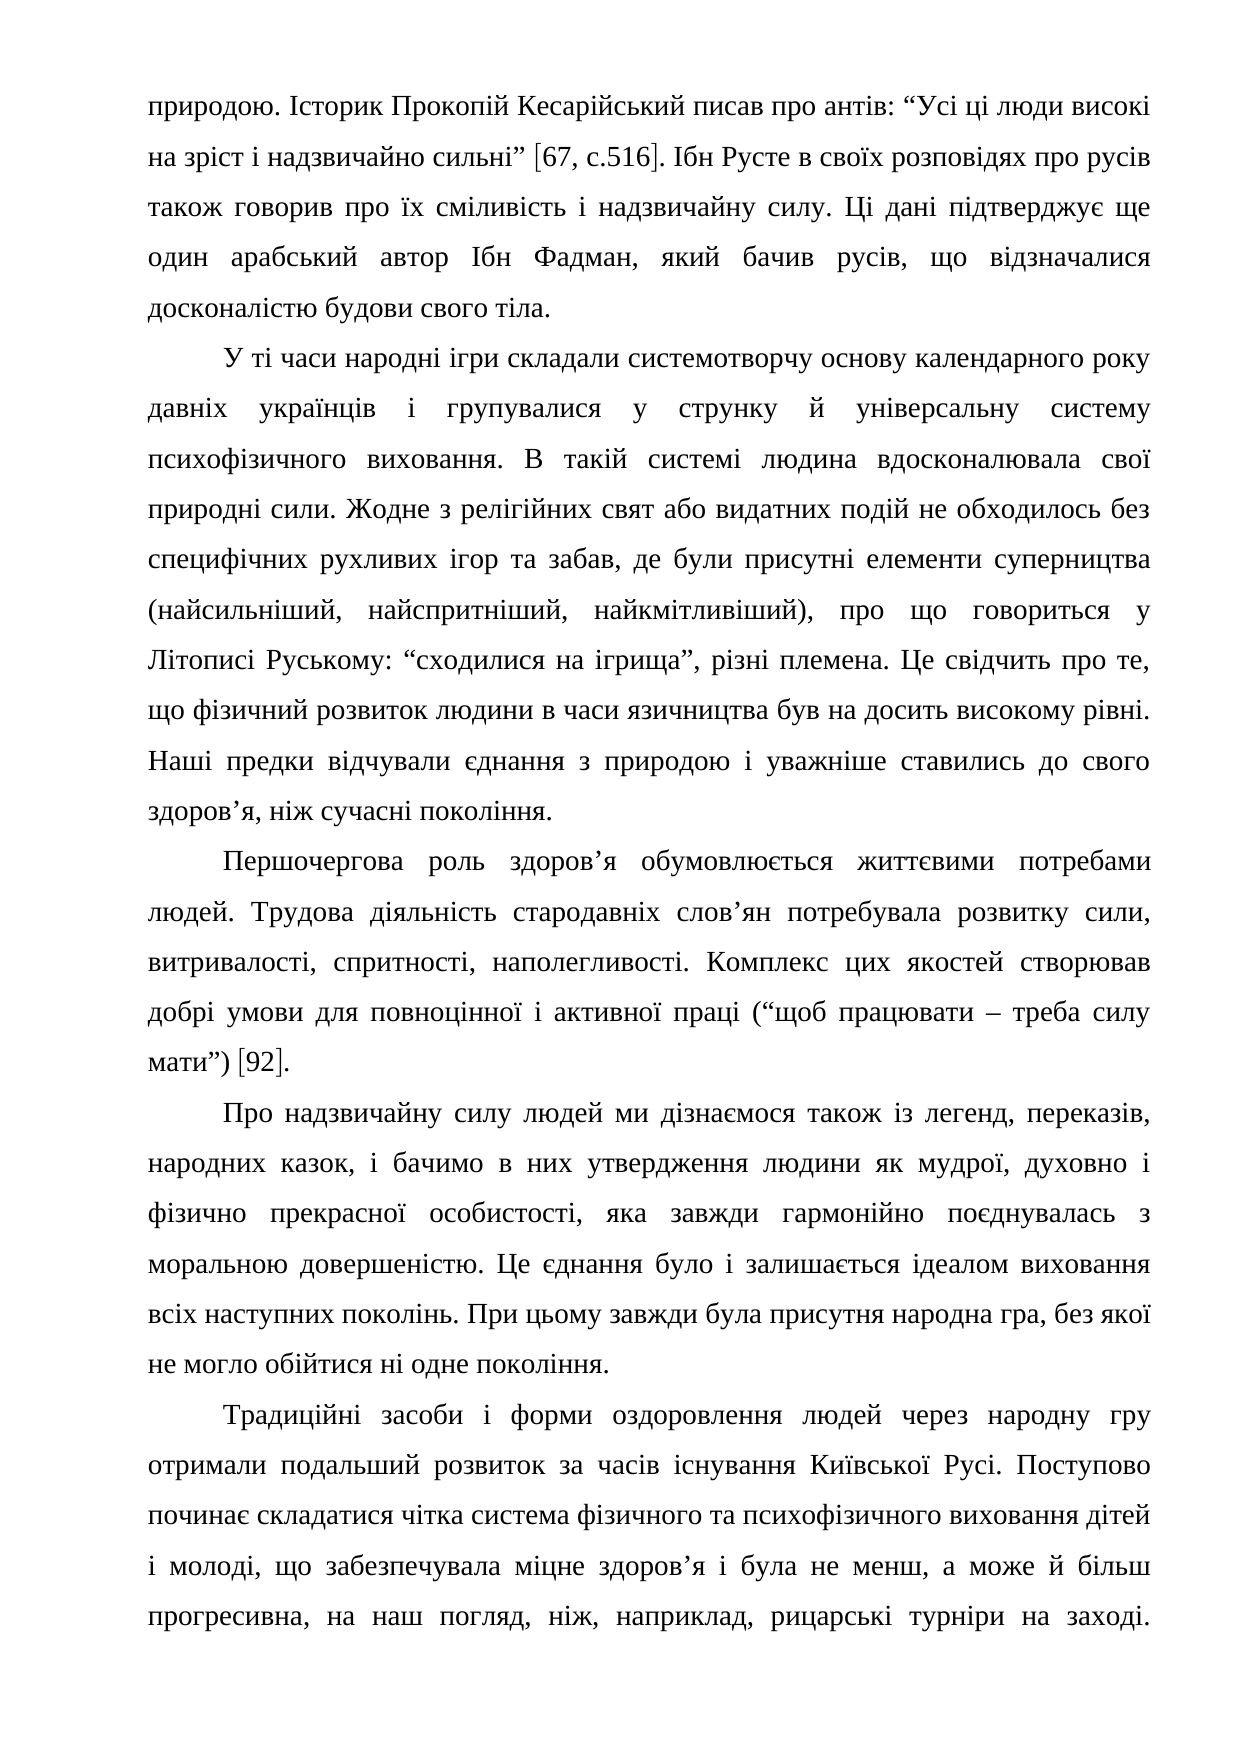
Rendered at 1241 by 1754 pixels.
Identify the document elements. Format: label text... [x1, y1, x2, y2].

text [148, 1397, 1152, 1632]
text У ті часи народні ігри складали системотворчу основу календарного року давніх українців і групувалися у струнку й універсальну систему психофізичного виховання. В такій системі людина вдосконалювала свої природні сили. Жодне з релігійних свят або видатних подій не обходилось без специфічних рухливих ігор та забав, де були присутні елементи суперництва (найсильніший, найспритніший, найкмітливіший), про що говориться у Літописі Руському: “сходилися на ігрища”, різні племена. Це свідчить про те, що фізичний розвиток людини в часи язичництва був на досить високому рівні. Наші предки відчували єднання з природою і уважніше ставились до свого здоров’я, ніж сучасні покоління. [148, 340, 1152, 827]
text Першочергова роль здоров’я обумовлюється життєвими потребами людей. Трудова діяльність стародавніх слов’ян потребувала розвитку сили, витривалості, спритності, наполегливості. Комплекс цих якостей створював добрі умови для повноцінної і активної праці (“щоб працювати – треба силу мати”) 92. [148, 843, 1152, 1078]
text Про надзвичайну силу людей ми дізнаємося також із легенд, переказів, народних казок, і бачимо в них утвердження людини як мудрої, духовно і фізично прекрасної особистості, яка завжди гармонійно поєднувалась з моральною довершеністю. Це єднання було і залишається ідеалом виховання всіх наступних поколінь. При цьому завжди була присутня народна гра, без якої не могло обійтися ні одне покоління. [148, 1095, 1152, 1380]
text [148, 88, 1152, 323]
